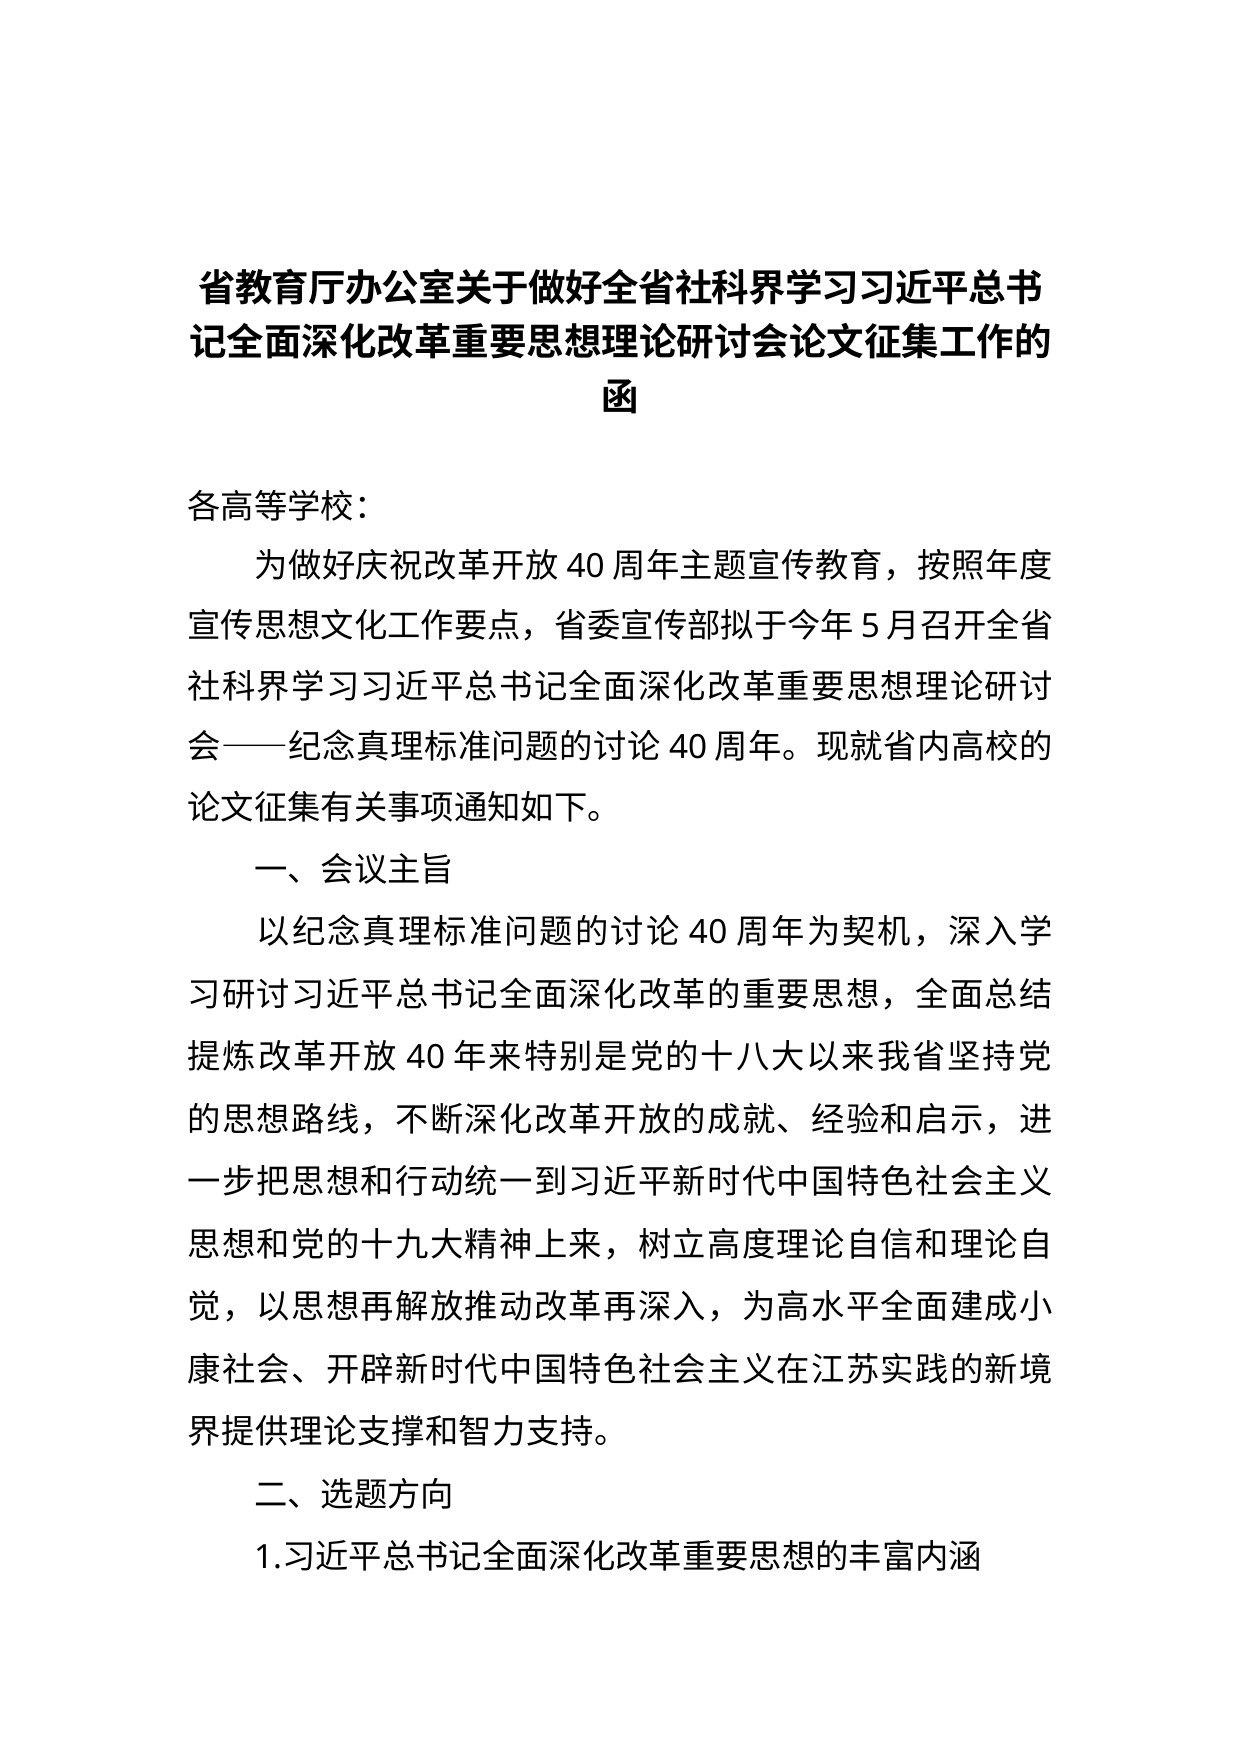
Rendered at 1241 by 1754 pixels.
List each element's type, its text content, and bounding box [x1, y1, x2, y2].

text 各高等学校： [187, 475, 1053, 529]
text 1.习近平总书记全面深化改革重要思想的丰富内涵 [187, 1519, 1053, 1581]
text 为做好庆祝改革开放40周年主题宣传教育，按照年度宣传思想文化工作要点，省委宣传部拟于今年5月召开全省社科界学习习近平总书记全面深化改革重要思想理论研讨会——纪念真理标准问题的讨论40周年。现就省内高校的论文征集有关事项通知如下。 [187, 529, 1053, 831]
text 一、会议主旨 [187, 831, 1053, 894]
text 二、选题方向 [187, 1456, 1053, 1519]
text 以纪念真理标准问题的讨论40周年为契机，深入学习研讨习近平总书记全面深化改革的重要思想，全面总结提炼改革开放40年来特别是党的十八大以来我省坚持党的思想路线，不断深化改革开放的成就、经验和启示，进一步把思想和行动统一到习近平新时代中国特色社会主义思想和党的十九大精神上来，树立高度理论自信和理论自觉，以思想再解放推动改革再深入，为高水平全面建成小康社会、开辟新时代中国特色社会主义在江苏实践的新境界提供理论支撑和智力支持。 [187, 894, 1053, 1456]
text 省教育厅办公室关于做好全省社科界学习习近平总书记全面深化改革重要思想理论研讨会论文征集工作的函 [187, 258, 1053, 421]
